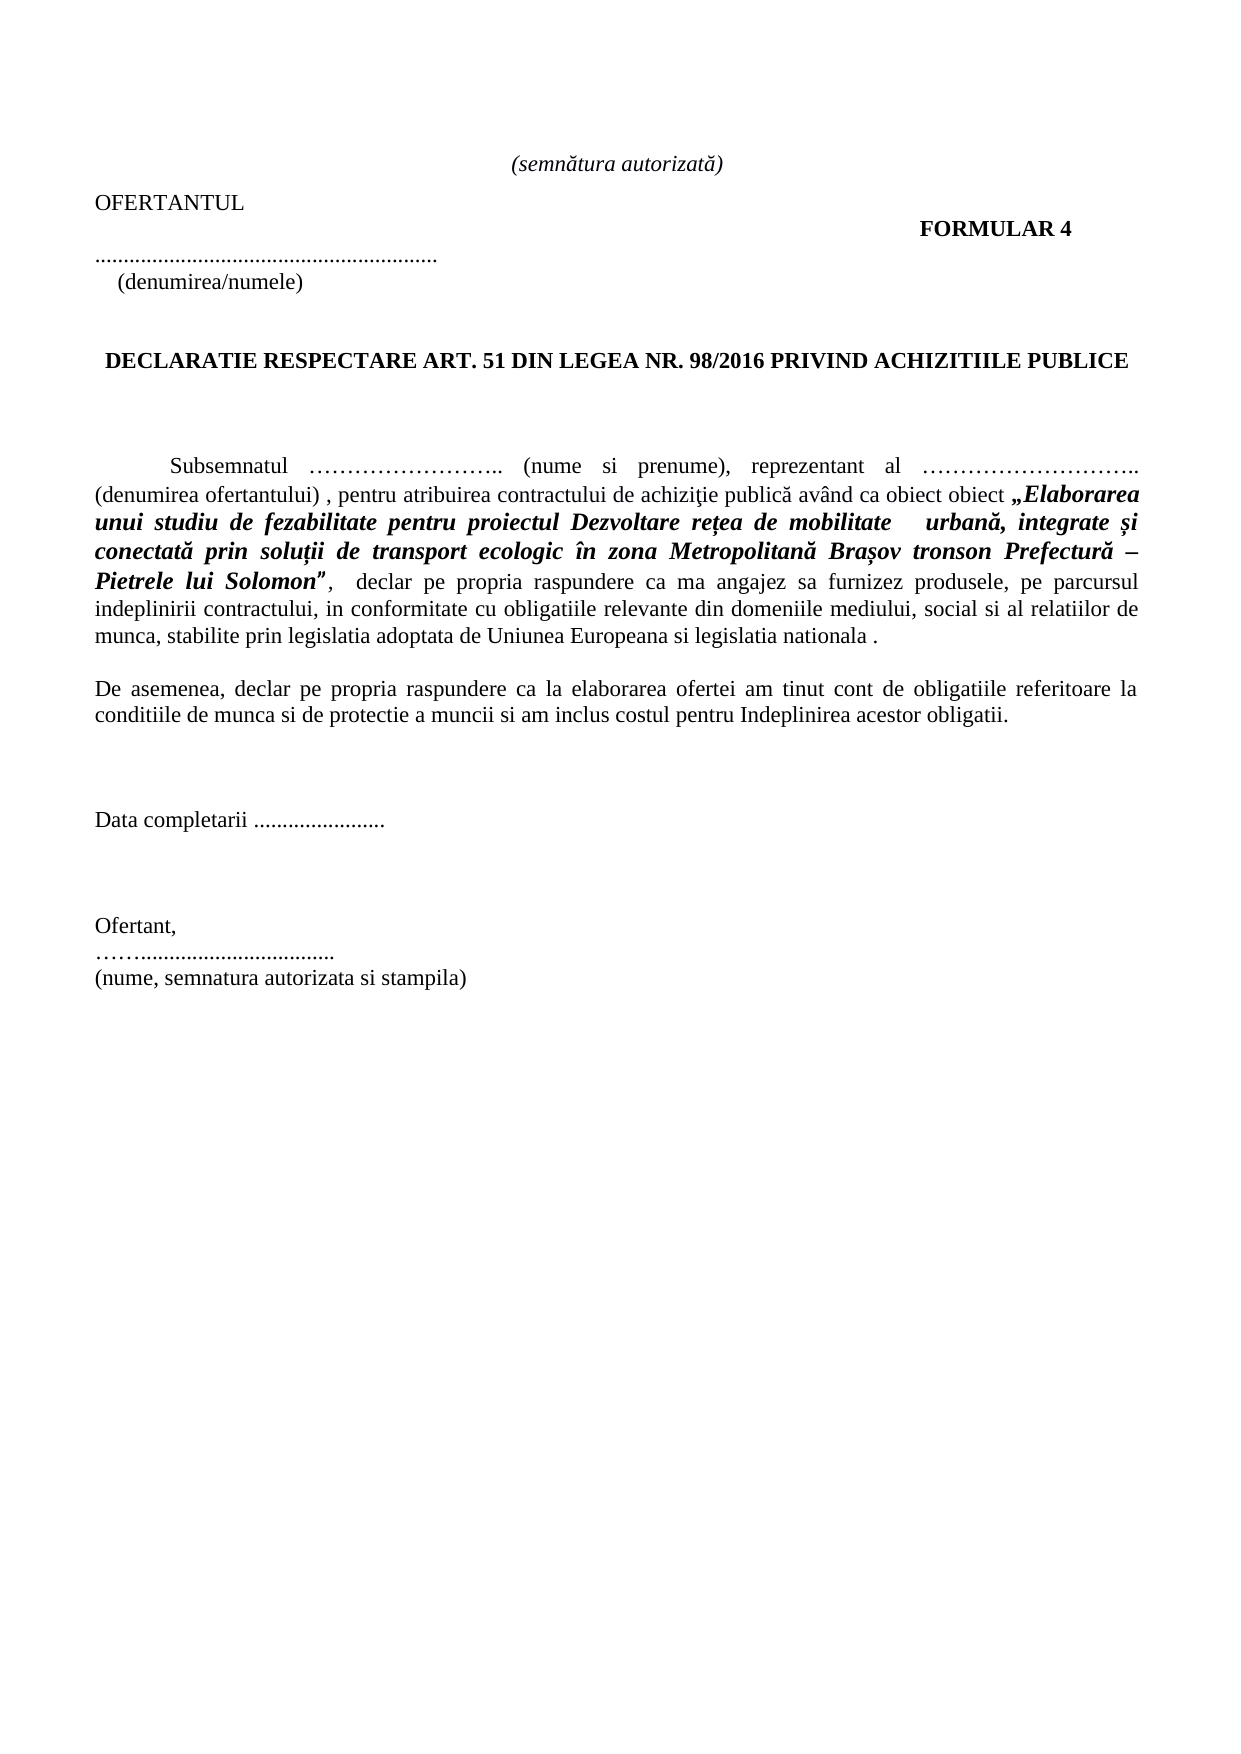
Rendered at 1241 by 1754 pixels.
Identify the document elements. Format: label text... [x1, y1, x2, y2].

text (nume, semnatura autorizata si stampila) [94, 964, 1140, 991]
text Subsemnatul …………………….. (nume si prenume), reprezentant al ……………………….. (denumirea ofertantului) , pentru atribuirea contractului de achiziţie publică având ca obiect obiect „Elaborarea unui studiu de fezabilitate pentru proiectul Dezvoltare rețea de mobilitate urbană, integrate și conectată prin soluții de transport ecologic în zona Metropolitană Brașov tronson Prefectură – Pietrele lui Solomon”, declar pe propria raspundere ca ma angajez sa furnizez produsele, pe parcursul indeplinirii contractului, in conformitate cu obligatiile relevante din domeniile mediului, social si al relatiilor de munca, stabilite prin legislatia adoptata de Uniunea Europeana si legislatia nationala . [94, 452, 1140, 553]
text Declaratie respectare art. 51 din Legea nr. 98/2016 privind achizitiile publice [94, 347, 1140, 373]
text OFERTANTUL FORMULAR 4 [94, 189, 1140, 242]
text …….................................. [94, 938, 1140, 964]
text Subsemnatul …………………….. (nume si prenume), reprezentant al ……………………….. (denumirea ofertantului) , pentru atribuirea contractului de achiziţie publică având ca obiect obiect „Elaborarea unui studiu de fezabilitate pentru proiectul Dezvoltare rețea de mobilitate urbană, integrate și conectată prin soluții de transport ecologic în zona Metropolitană Brașov tronson Prefectură – Pietrele lui Solomon”, declar pe propria raspundere ca ma angajez sa furnizez produsele, pe parcursul indeplinirii contractului, in conformitate cu obligatiile relevante din domeniile mediului, social si al relatiilor de munca, stabilite prin legislatia adoptata de Uniunea Europeana si legislatia nationala . [94, 565, 1140, 648]
text (semnătura autorizată) [94, 150, 1140, 176]
text Ofertant, [94, 912, 1140, 938]
text Data completarii ....................... [94, 806, 1140, 833]
text De asemenea, declar pe propria raspundere ca la elaborarea ofertei am tinut cont de obligatiile referitoare la conditiile de munca si de protectie a muncii si am inclus costul pentru Indeplinirea acestor obligatii. [94, 674, 1140, 727]
text (denumirea/numele) [94, 268, 1140, 294]
text ............................................................ [94, 242, 1140, 268]
